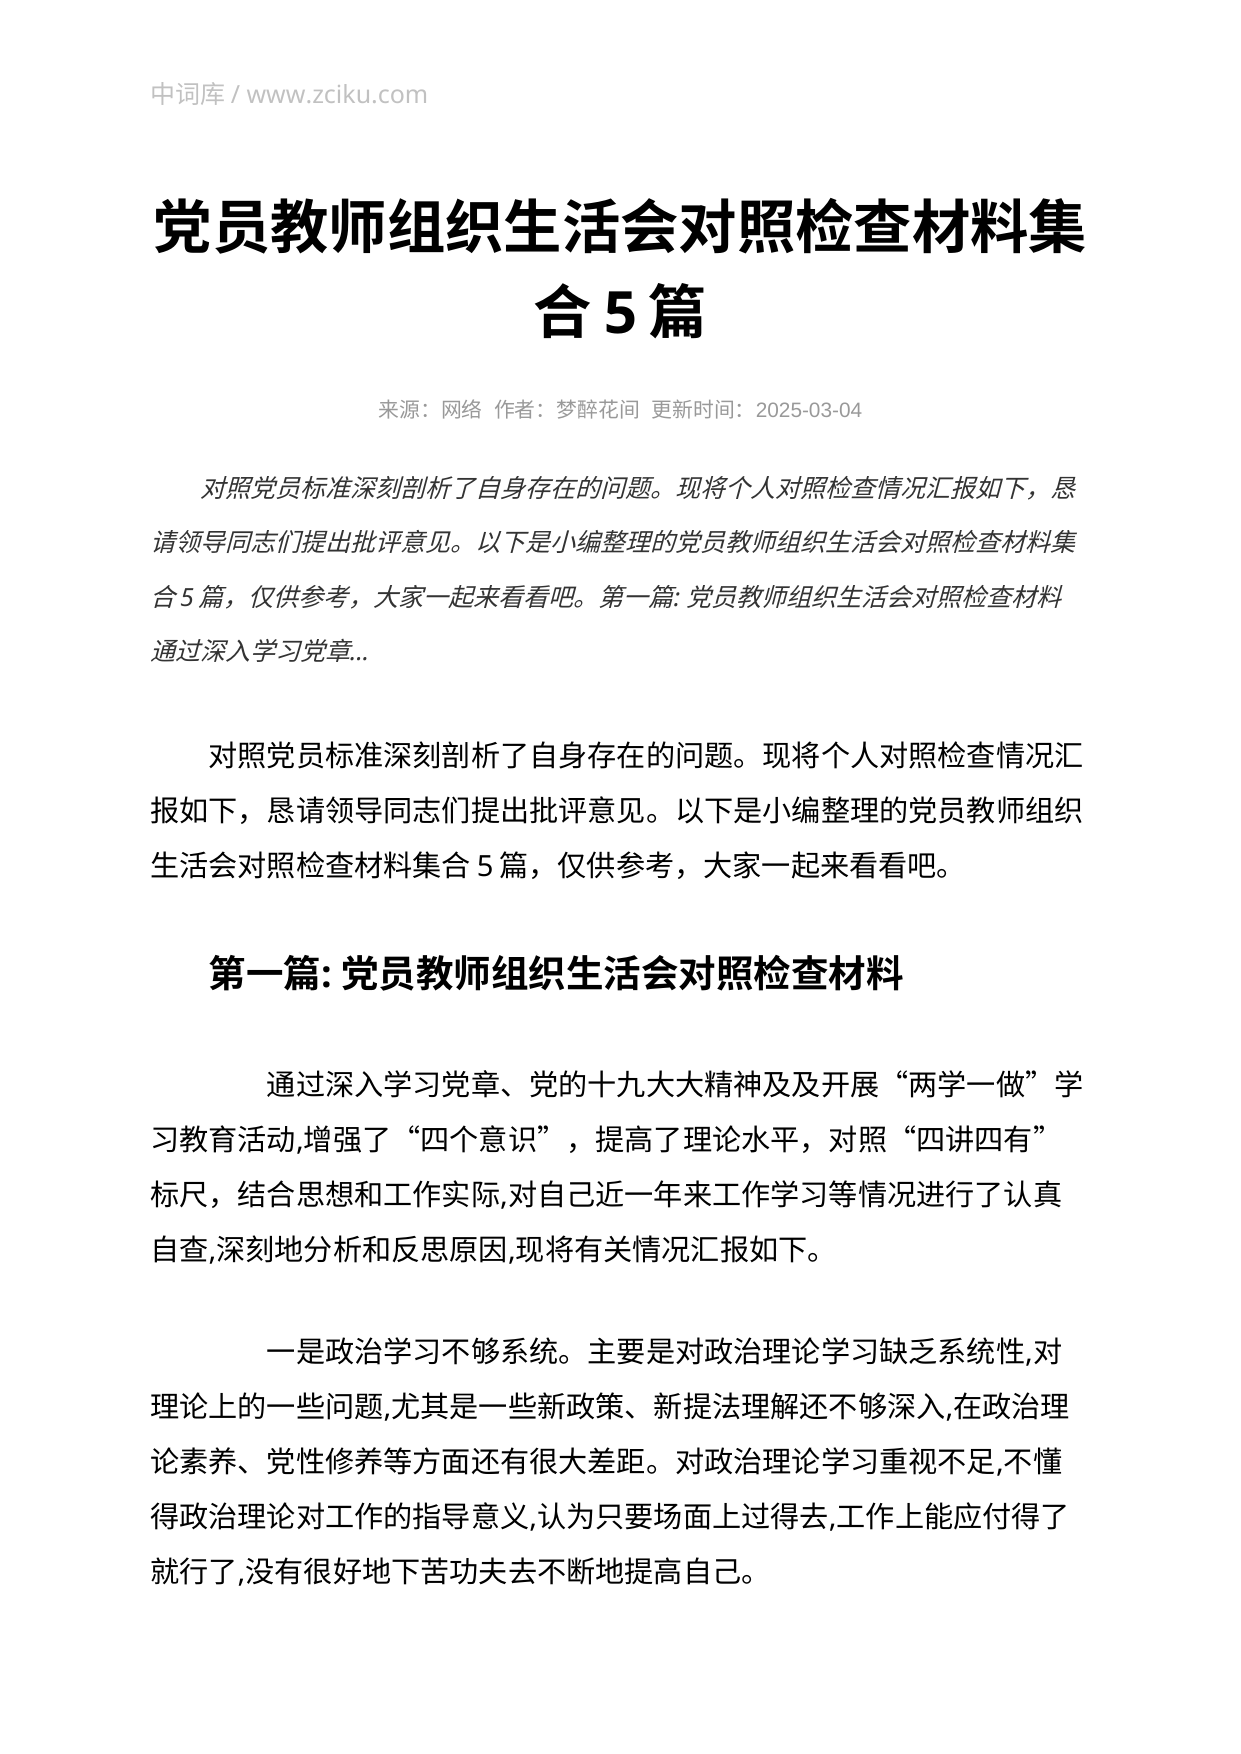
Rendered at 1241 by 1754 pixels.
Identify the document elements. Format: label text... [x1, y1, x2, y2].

text 来源：网络 作者：梦醉花间 更新时间：2025-03-04 [150, 397, 1090, 421]
text 第一篇: 党员教师组织生活会对照检查材料 [150, 944, 1090, 999]
text 通过深入学习党章、党的十九大大精神及及开展“两学一做”学习教育活动,增强了“四个意识”，提高了理论水平，对照“四讲四有”标尺，结合思想和工作实际,对自己近一年来工作学习等情况进行了认真自查,深刻地分析和反思原因,现将有关情况汇报如下。 [150, 1062, 1090, 1269]
subtitle 党员教师组织生活会对照检查材料集合5篇 [150, 181, 1090, 351]
text 对照党员标准深刻剖析了自身存在的问题。现将个人对照检查情况汇报如下，恳请领导同志们提出批评意见。以下是小编整理的党员教师组织生活会对照检查材料集合5篇，仅供参考，大家一起来看看吧。第一篇: 党员教师组织生活会对照检查材料 通过深入学习党章... [150, 468, 1090, 668]
text 一是政治学习不够系统。主要是对政治理论学习缺乏系统性,对理论上的一些问题,尤其是一些新政策、新提法理解还不够深入,在政治理论素养、党性修养等方面还有很大差距。对政治理论学习重视不足,不懂得政治理论对工作的指导意义,认为只要场面上过得去,工作上能应付得了就行了,没有很好地下苦功夫去不断地提高自己。 [150, 1329, 1090, 1591]
text 对照党员标准深刻剖析了自身存在的问题。现将个人对照检查情况汇报如下，恳请领导同志们提出批评意见。以下是小编整理的党员教师组织生活会对照检查材料集合5篇，仅供参考，大家一起来看看吧。 [150, 733, 1090, 885]
